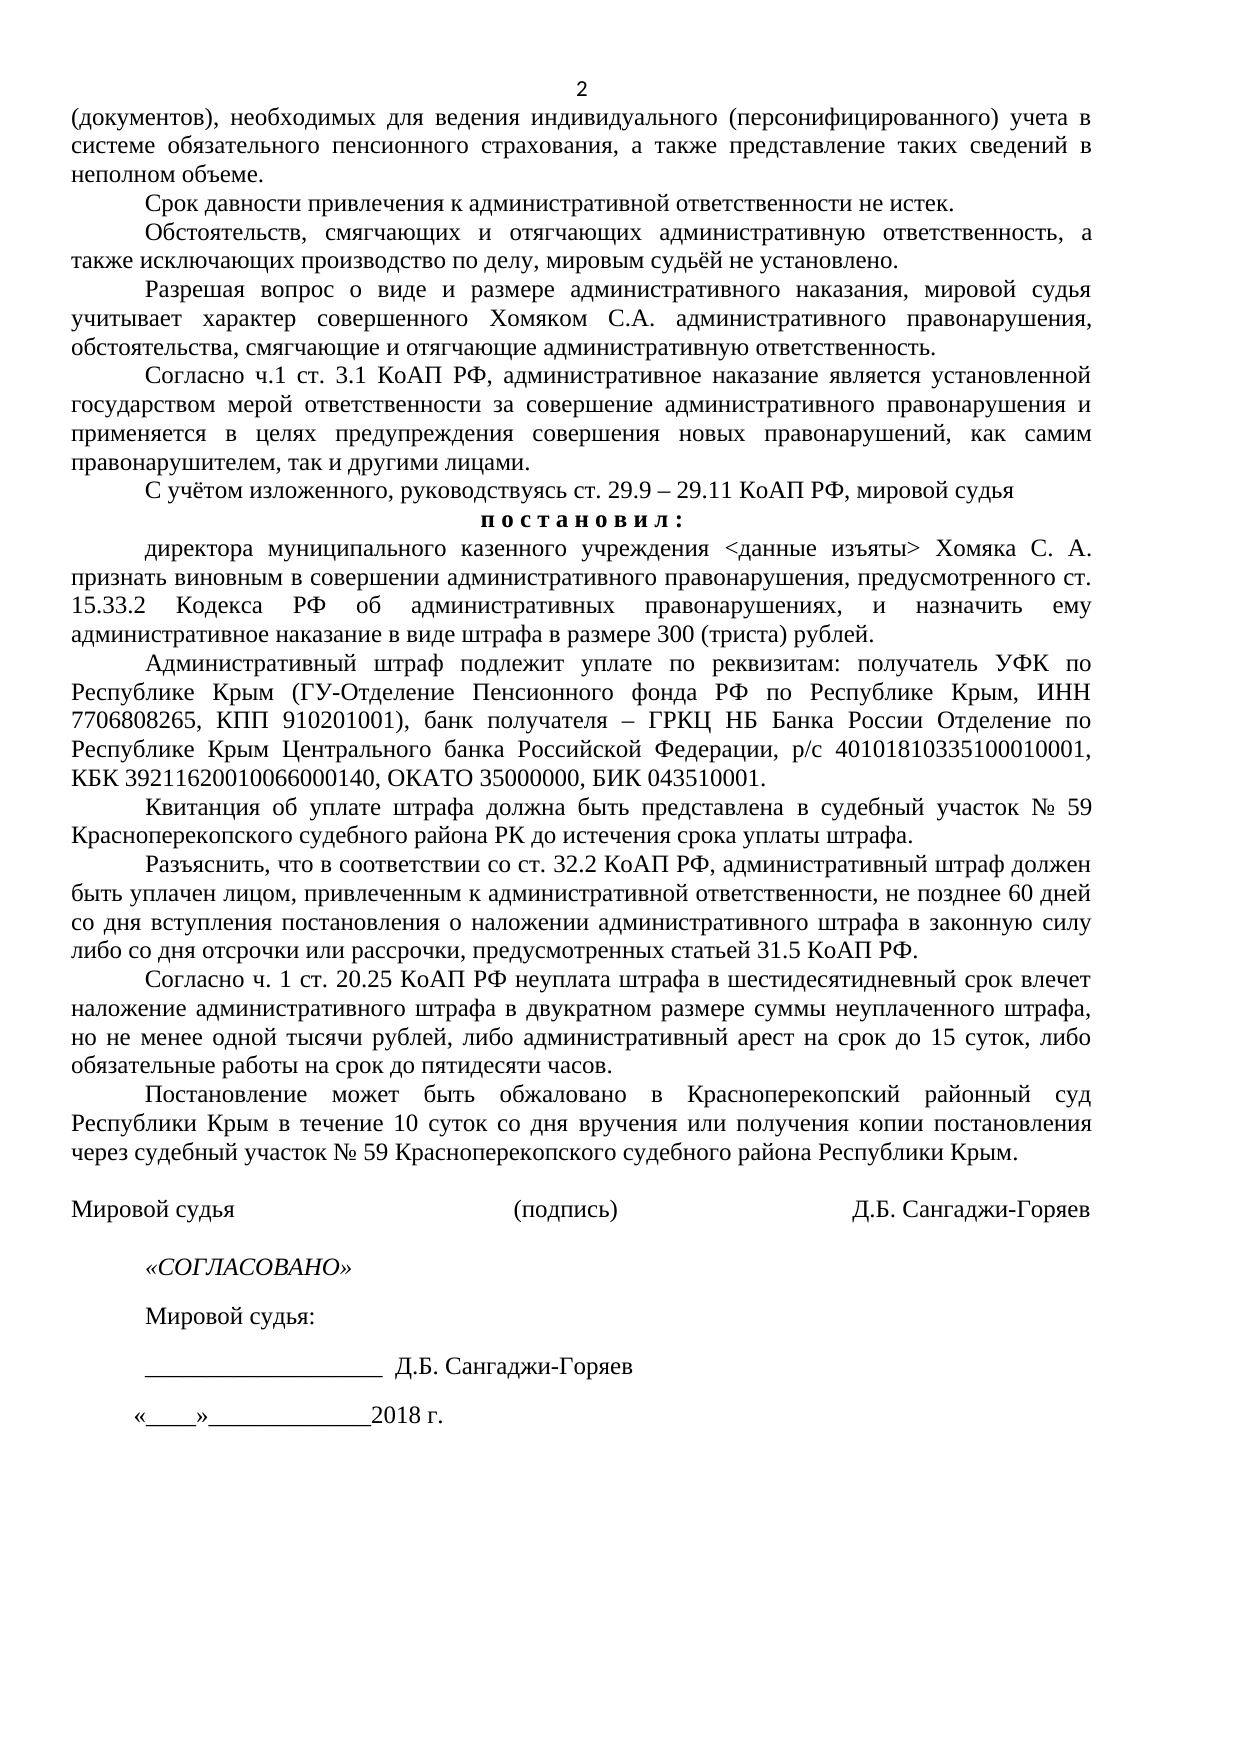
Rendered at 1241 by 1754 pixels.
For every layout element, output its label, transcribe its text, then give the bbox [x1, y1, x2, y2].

text Квитанция об уплате штрафа должна быть представлена в судебный участок № 59 Красноперекопского судебного района РК до истечения срока уплаты штрафа. [71, 792, 1092, 849]
text ___________________ Д.Б. Сангаджи-Горяев [71, 1351, 1092, 1380]
text «СОГЛАСОВАНО» [71, 1252, 1092, 1281]
text «____»_____________2018 г. [71, 1401, 1092, 1429]
text Согласно ч. 1 ст. 20.25 КоАП РФ неуплата штрафа в шестидесятидневный срок влечет наложение административного штрафа в двукратном размере суммы неуплаченного штрафа, но не менее одной тысячи рублей, либо административный арест на срок до 15 суток, либо обязательные работы на срок до пятидесяти часов. [71, 964, 1092, 1079]
text Разрешая вопрос о виде и размере административного наказания, мировой судья учитывает характер совершенного Хомяком С.А. административного правонарушения, обстоятельства, смягчающие и отягчающие административную ответственность. [71, 274, 1092, 361]
text Обстоятельств, смягчающих и отягчающих административную ответственность, а также исключающих производство по делу, мировым судьёй не установлено. [71, 217, 1092, 274]
text Разъяснить, что в соответствии со ст. 32.2 КоАП РФ, административный штраф должен быть уплачен лицом, привлеченным к административной ответственности, не позднее 60 дней со дня вступления постановления о наложении административного штрафа в законную силу либо со дня отсрочки или рассрочки, предусмотренных статьей 31.5 КоАП РФ. [71, 849, 1092, 964]
text Мировой судья: [71, 1301, 1092, 1330]
text Административный штраф подлежит уплате по реквизитам: получатель УФК по Республике Крым (ГУ-Отделение Пенсионного фонда РФ по Республике Крым, ИНН 7706808265, КПП 910201001), банк получателя – ГРКЦ НБ Банка России Отделение по Республике Крым Центрального банка Российской Федерации, р/с 40101810335100010001, КБК 39211620010066000140, ОКАТО 35000000, БИК 043510001. [71, 648, 1092, 792]
text Срок давности привлечения к административной ответственности не истек. [71, 188, 1092, 217]
text С учётом изложенного, руководствуясь ст. 29.9 – 29.11 КоАП РФ, мировой судья [71, 476, 1092, 504]
text директора муниципального казенного учреждения <данные изъяты> Хомяка С. А. признать виновным в совершении административного правонарушения, предусмотренного ст. 15.33.2 Кодекса РФ об административных правонарушениях, и назначить ему административное наказание в виде штрафа в размере 300 (триста) рублей. [71, 533, 1092, 648]
text п о с т а н о в и л : [71, 504, 1092, 533]
text Мировой судья (подпись) Д.Б. Сангаджи-Горяев [71, 1194, 1092, 1223]
text Согласно ч.1 ст. 3.1 КоАП РФ, административное наказание является установленной государством мерой ответственности за совершение административного правонарушения и применяется в целях предупреждения совершения новых правонарушений, как самим правонарушителем, так и другими лицами. [71, 361, 1092, 476]
text Постановление может быть обжаловано в Красноперекопский районный суд Республики Крым в течение 10 суток со дня вручения или получения копии постановления через судебный участок № 59 Красноперекопского судебного района Республики Крым. [71, 1079, 1092, 1166]
